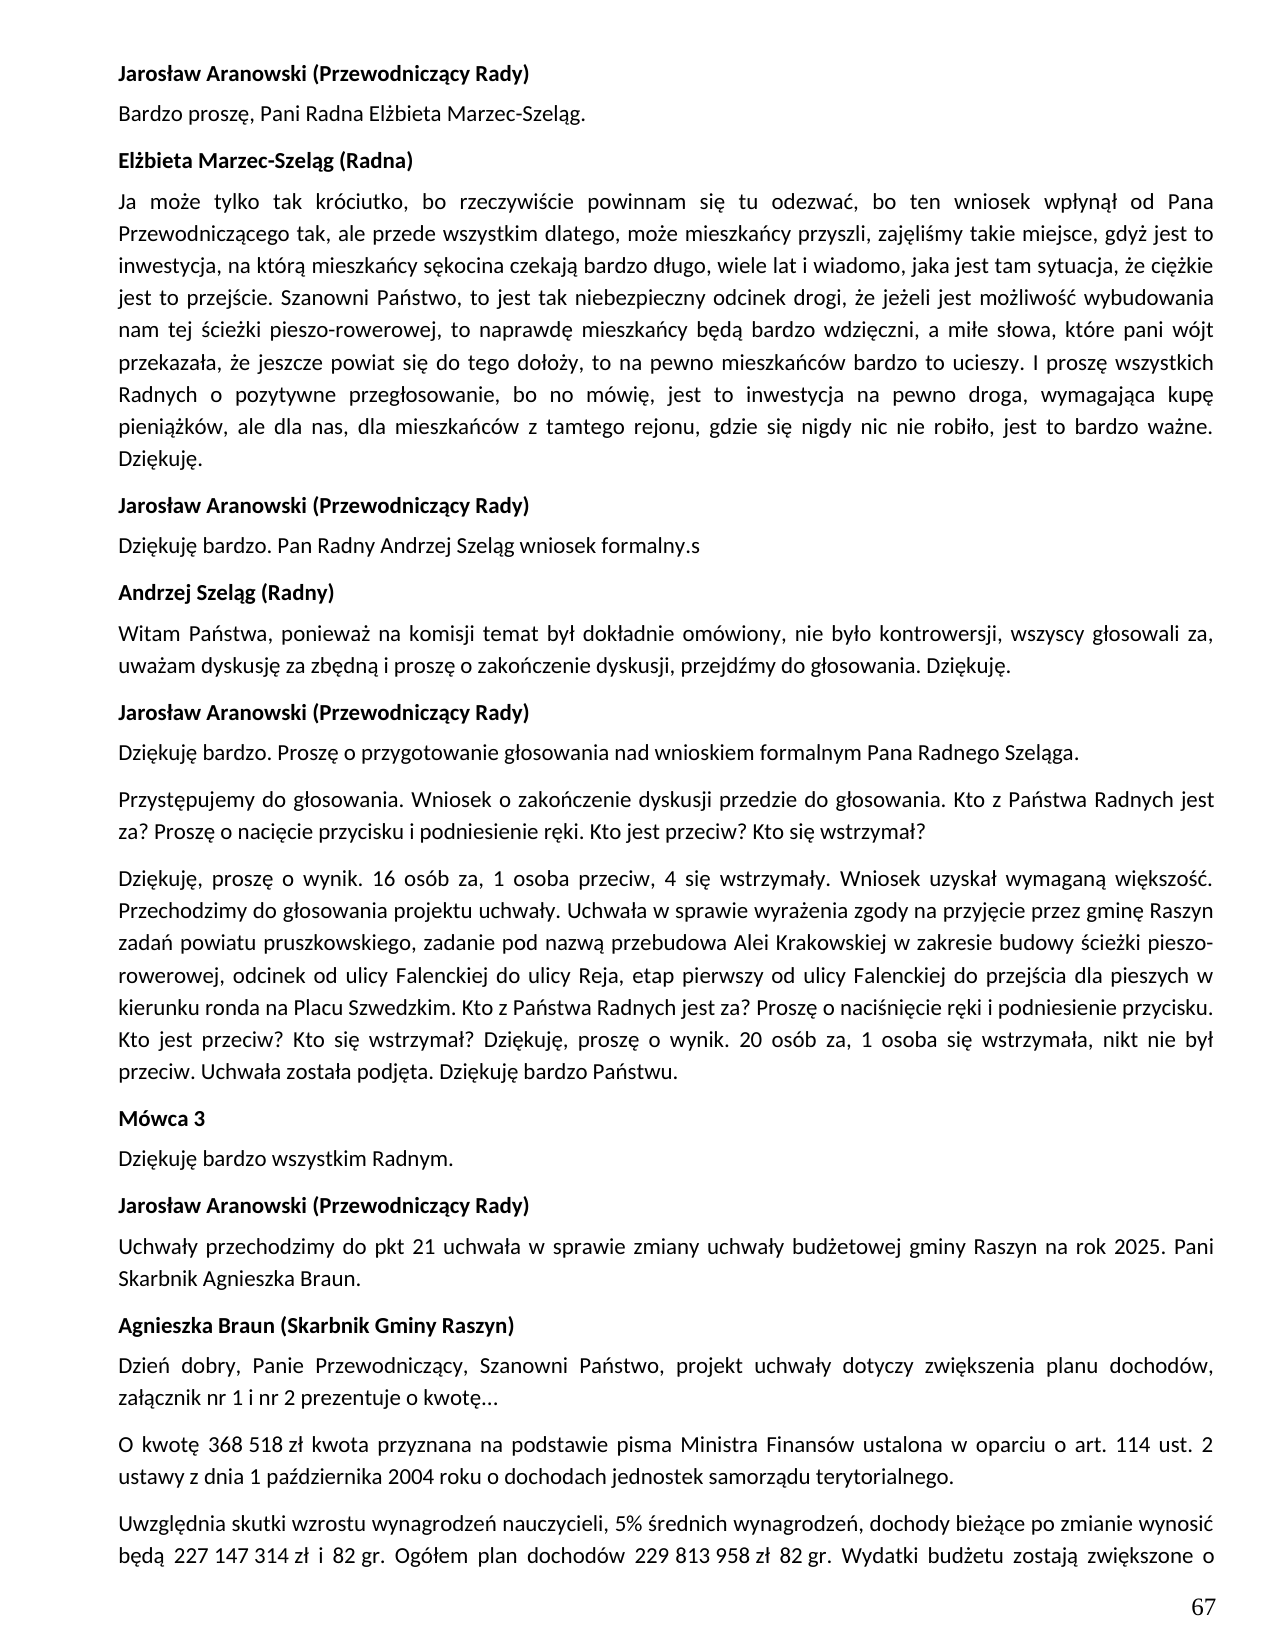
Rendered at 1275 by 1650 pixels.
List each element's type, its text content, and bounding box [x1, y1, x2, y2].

subtitle Jarosław Aranowski (Przewodniczący Rady) [118, 59, 1216, 87]
text Dziękuję bardzo. Proszę o przygotowanie głosowania nad wnioskiem formalnym Pana Radnego Szeląga. [118, 738, 1216, 766]
text Witam Państwa, ponieważ na komisji temat był dokładnie omówiony, nie było kontrowersji, wszyscy głosowali za, uważam dyskusję za zbędną i proszę o zakończenie dyskusji, przejdźmy do głosowania. Dziękuję. [118, 619, 1216, 679]
subtitle Agnieszka Braun (Skarbnik Gminy Raszyn) [118, 1311, 1216, 1339]
text Dziękuję, proszę o wynik. 16 osób za, 1 osoba przeciw, 4 się wstrzymały. Wniosek uzyskał wymaganą większość. Przechodzimy do głosowania projektu uchwały. Uchwała w sprawie wyrażenia zgody na przyjęcie przez gminę Raszyn zadań powiatu pruszkowskiego, zadanie pod nazwą przebudowa Alei Krakowskiej w zakresie budowy ścieżki pieszo-rowerowej, odcinek od ulicy Falenckiej do ulicy Reja, etap pierwszy od ulicy Falenckiej do przejścia dla pieszych w kierunku ronda na Placu Szwedzkim. Kto z Państwa Radnych jest za? Proszę o naciśnięcie ręki i podniesienie przycisku. Kto jest przeciw? Kto się wstrzymał? Dziękuję, proszę o wynik. 20 osób za, 1 osoba się wstrzymała, nikt nie był przeciw. Uchwała została podjęta. Dziękuję bardzo Państwu. [118, 864, 1216, 1085]
text Dzień dobry, Panie Przewodniczący, Szanowni Państwo, projekt uchwały dotyczy zwiększenia planu dochodów, załącznik nr 1 i nr 2 prezentuje o kwotę... [118, 1351, 1216, 1412]
text Przystępujemy do głosowania. Wniosek o zakończenie dyskusji przedzie do głosowania. Kto z Państwa Radnych jest za? Proszę o nacięcie przycisku i podniesienie ręki. Kto jest przeciw? Kto się wstrzymał? [118, 785, 1216, 845]
text Bardzo proszę, Pani Radna Elżbieta Marzec-Szeląg. [118, 99, 1216, 128]
subtitle Jarosław Aranowski (Przewodniczący Rady) [118, 1191, 1216, 1219]
subtitle Andrzej Szeląg (Radny) [118, 578, 1216, 606]
text Dziękuję bardzo. Pan Radny Andrzej Szeląg wniosek formalny.s [118, 532, 1216, 560]
text O kwotę 368 518 zł kwota przyznana na podstawie pisma Ministra Finansów ustalona w oparciu o art. 114 ust. 2 ustawy z dnia 1 października 2004 roku o dochodach jednostek samorządu terytorialnego. [118, 1430, 1216, 1491]
subtitle Elżbieta Marzec-Szeląg (Radna) [118, 146, 1216, 174]
subtitle Mówca 3 [118, 1104, 1216, 1132]
text Dziękuję bardzo wszystkim Radnym. [118, 1144, 1216, 1173]
text Ja może tylko tak króciutko, bo rzeczywiście powinnam się tu odezwać, bo ten wniosek wpłynął od Pana Przewodniczącego tak, ale przede wszystkim dlatego, może mieszkańcy przyszli, zajęliśmy takie miejsce, gdyż jest to inwestycja, na którą mieszkańcy sękocina czekają bardzo długo, wiele lat i wiadomo, jaka jest tam sytuacja, że ciężkie jest to przejście. Szanowni Państwo, to jest tak niebezpieczny odcinek drogi, że jeżeli jest możliwość wybudowania nam tej ścieżki pieszo-rowerowej, to naprawdę mieszkańcy będą bardzo wdzięczni, a miłe słowa, które pani wójt przekazała, że jeszcze powiat się do tego dołoży, to na pewno mieszkańców bardzo to ucieszy. I proszę wszystkich Radnych o pozytywne przegłosowanie, bo no mówię, jest to inwestycja na pewno droga, wymagająca kupę pieniążków, ale dla nas, dla mieszkańców z tamtego rejonu, gdzie się nigdy nic nie robiło, jest to bardzo ważne. Dziękuję. [118, 187, 1216, 472]
text Uchwały przechodzimy do pkt 21 uchwała w sprawie zmiany uchwały budżetowej gminy Raszyn na rok 2025. Pani Skarbnik Agnieszka Braun. [118, 1232, 1216, 1292]
subtitle Jarosław Aranowski (Przewodniczący Rady) [118, 491, 1216, 519]
subtitle Jarosław Aranowski (Przewodniczący Rady) [118, 698, 1216, 726]
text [118, 1509, 1216, 1569]
